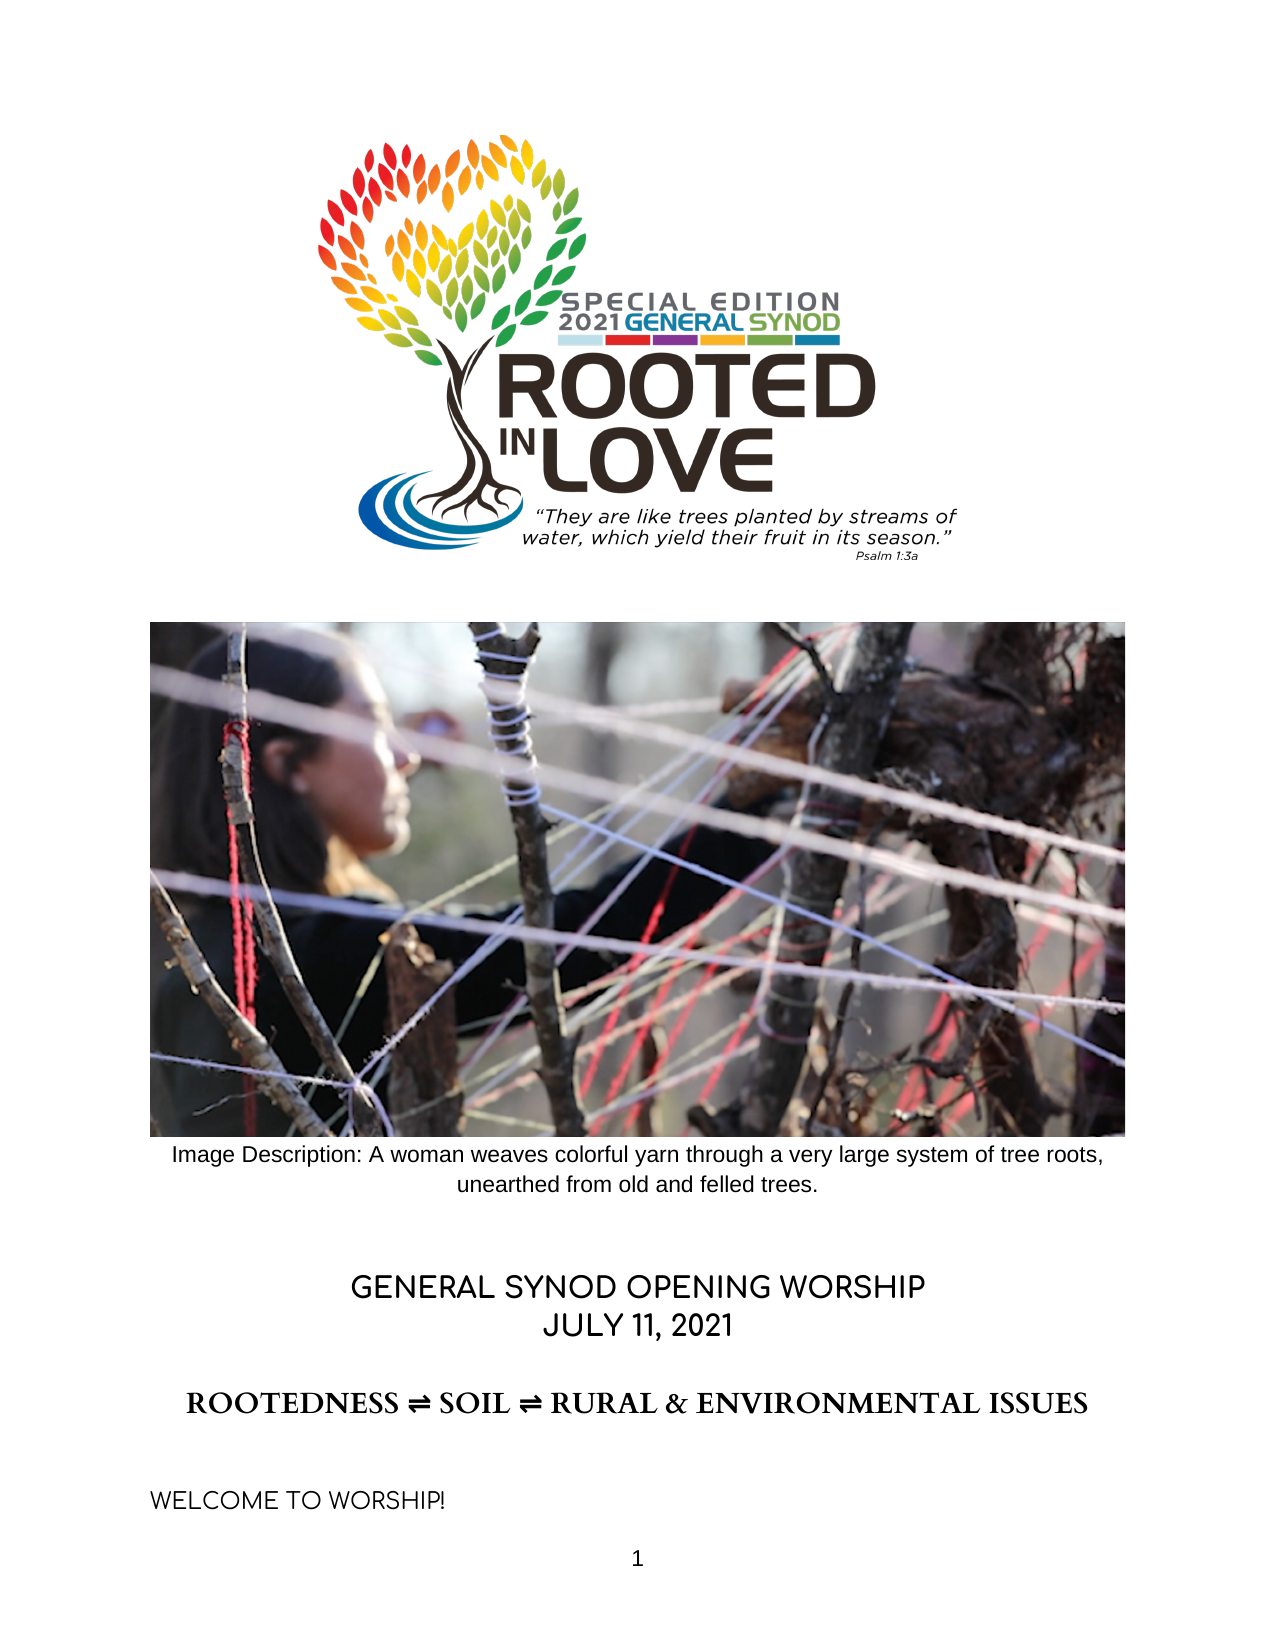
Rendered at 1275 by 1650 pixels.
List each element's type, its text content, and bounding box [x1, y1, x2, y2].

text GENERAL SYNOD OPENING WORSHIP [150, 1273, 1125, 1306]
picture [318, 135, 958, 560]
text ROOTEDNESS ⇌ SOIL ⇌ RURAL & ENVIRONMENTAL ISSUES [150, 1385, 1125, 1424]
picture [150, 622, 1125, 1137]
text JULY 11, 2021 [150, 1310, 1125, 1343]
text WELCOME TO WORSHIP! [150, 1489, 1125, 1514]
text Image Description: A woman weaves colorful yarn through a very large system of tree roots, unearthed from old and felled trees. [150, 1141, 1125, 1197]
